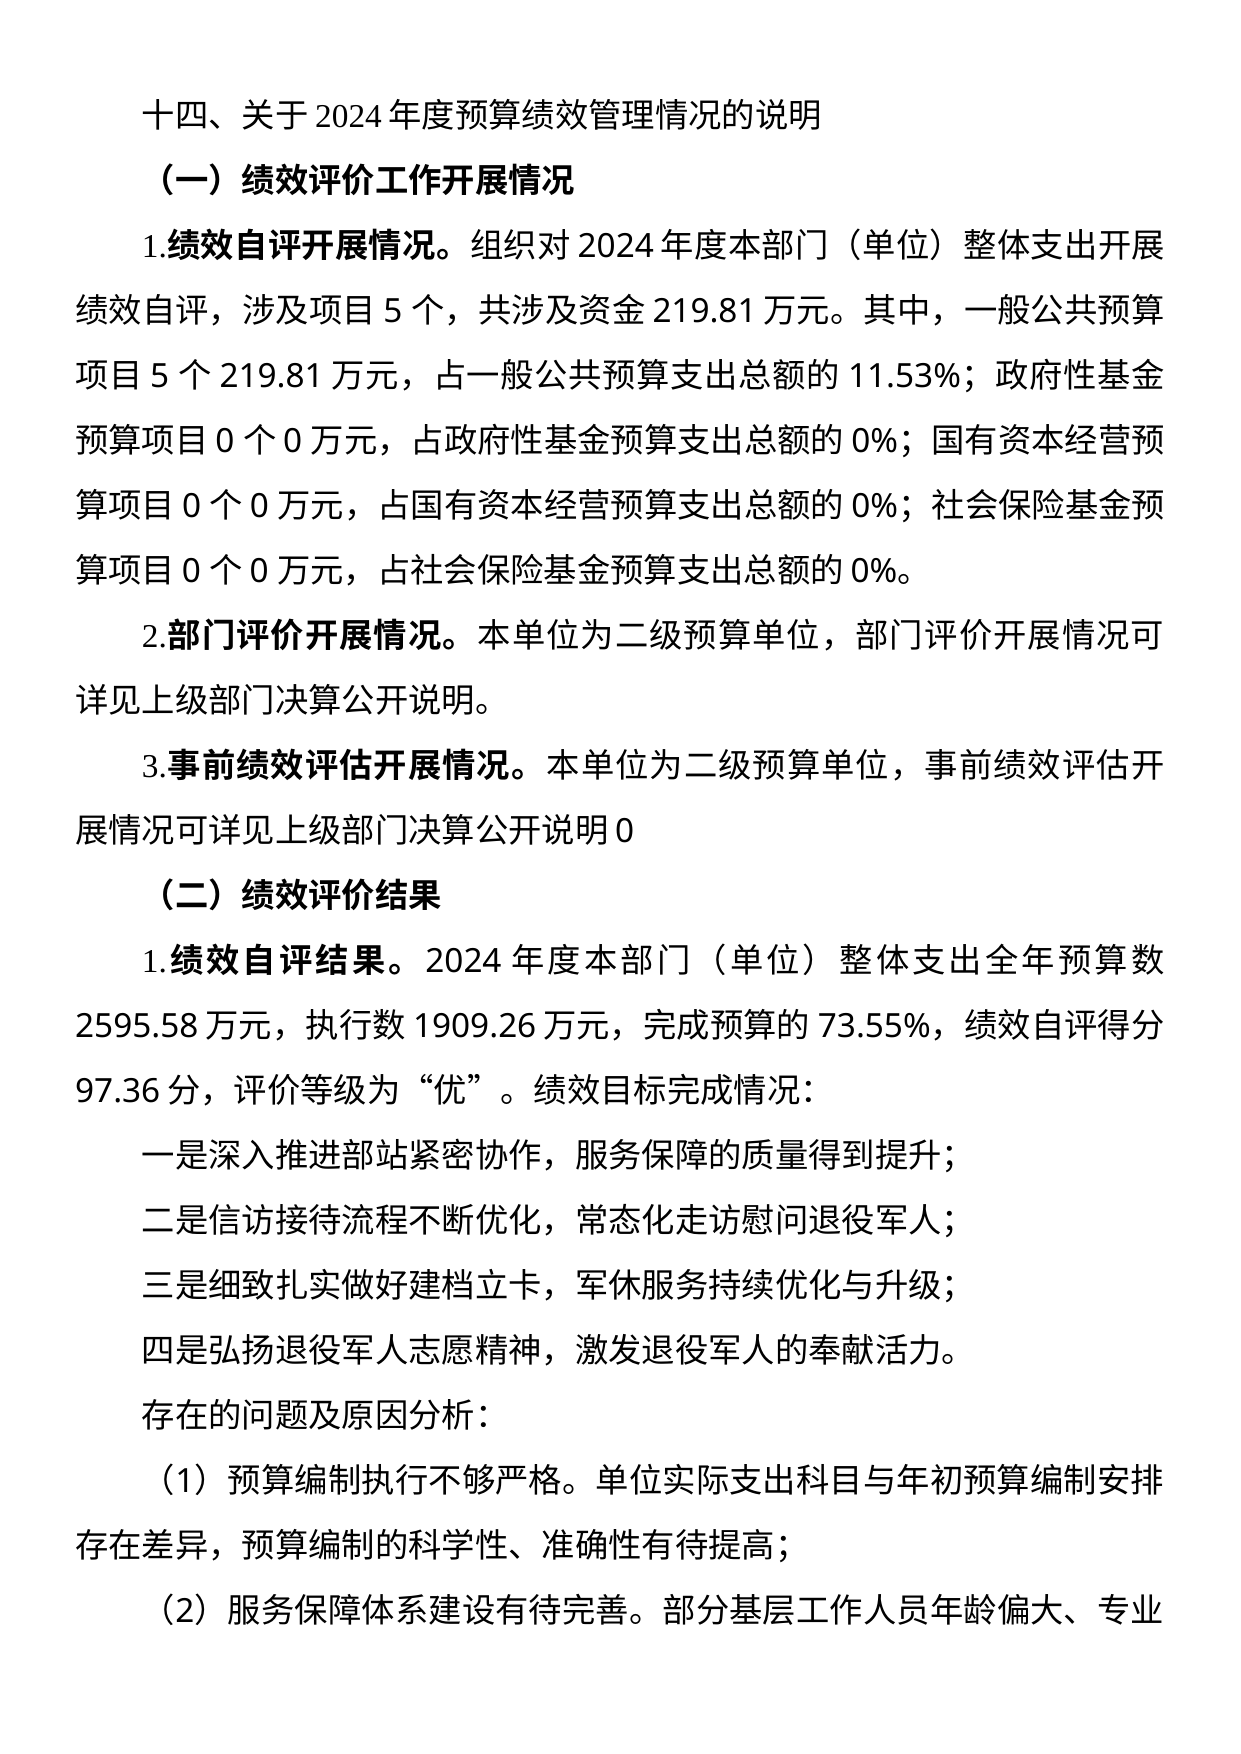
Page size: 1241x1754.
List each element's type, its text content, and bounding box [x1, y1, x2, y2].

text 2.部门评价开展情况。本单位为二级预算单位，部门评价开展情况可详见上级部门决算公开说明。 [75, 601, 1165, 731]
text 三是细致扎实做好建档立卡，军休服务持续优化与升级； [75, 1251, 1165, 1316]
text 十四、关于2024年度预算绩效管理情况的说明 [75, 81, 1165, 146]
text 一是深入推进部站紧密协作，服务保障的质量得到提升； [75, 1121, 1165, 1186]
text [75, 1576, 1165, 1641]
text （二）绩效评价结果 [75, 861, 1165, 926]
text （1）预算编制执行不够严格。单位实际支出科目与年初预算编制安排存在差异，预算编制的科学性、准确性有待提高； [75, 1446, 1165, 1576]
text 二是信访接待流程不断优化，常态化走访慰问退役军人； [75, 1186, 1165, 1251]
text 1.绩效自评结果。2024年度本部门（单位）整体支出全年预算数2595.58万元，执行数1909.26万元，完成预算的73.55%，绩效自评得分97.36分，评价等级为“优”。绩效目标完成情况： [75, 926, 1165, 1121]
text 3.事前绩效评估开展情况。本单位为二级预算单位，事前绩效评估开展情况可详见上级部门决算公开说明0 [75, 731, 1165, 861]
text 四是弘扬退役军人志愿精神，激发退役军人的奉献活力。 [75, 1316, 1165, 1381]
text 1.绩效自评开展情况。组织对2024年度本部门（单位）整体支出开展绩效自评，涉及项目5 个，共涉及资金219.81万元。其中，一般公共预算项目5 个219.81万元，占一般公共预算支出总额的11.53%；政府性基金预算项目0 个0 万元，占政府性基金预算支出总额的0%；国有资本经营预算项目0 个0 万元，占国有资本经营预算支出总额的0%；社会保险基金预算项目0 个0 万元，占社会保险基金预算支出总额的0%。 [75, 211, 1165, 601]
text 存在的问题及原因分析： [75, 1381, 1165, 1446]
text （一）绩效评价工作开展情况 [75, 146, 1165, 211]
